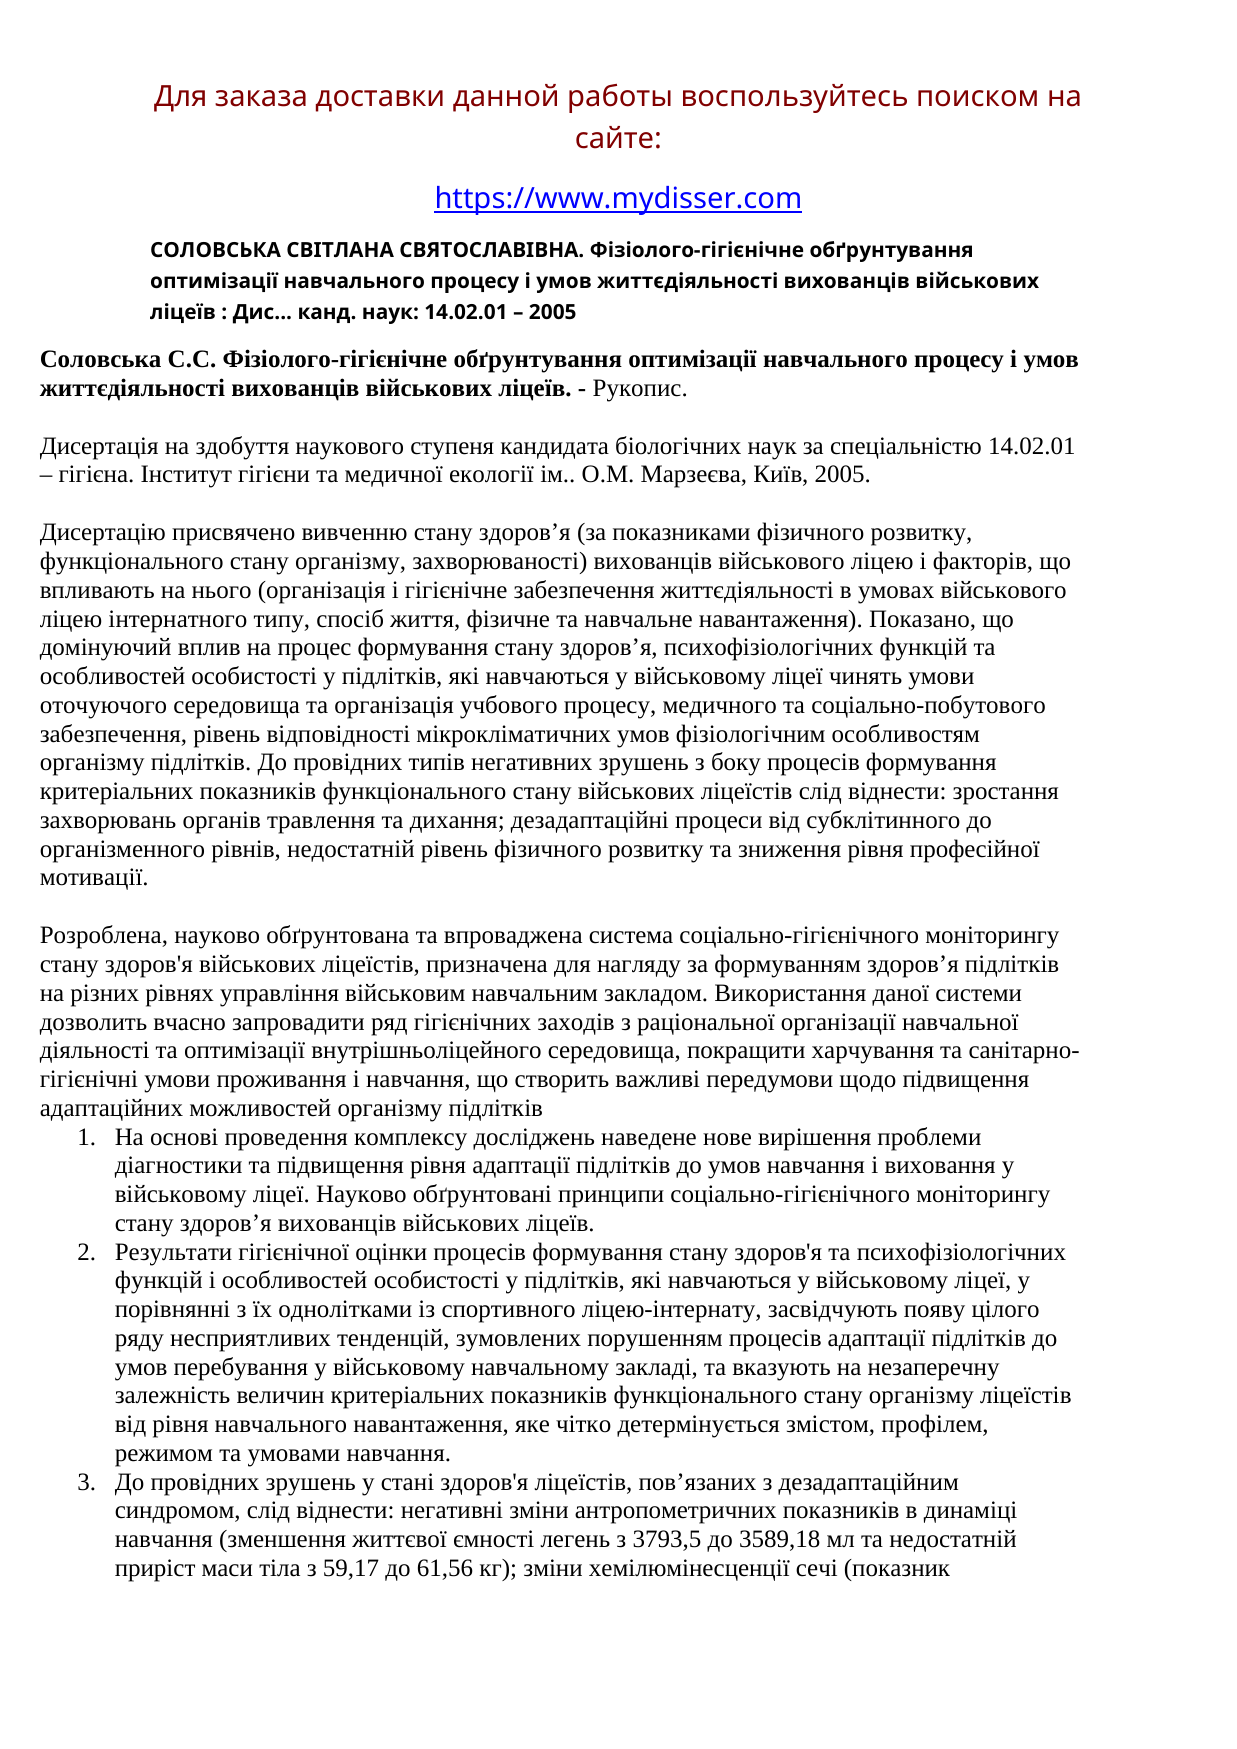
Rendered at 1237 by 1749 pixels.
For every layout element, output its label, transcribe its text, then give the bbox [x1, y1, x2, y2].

table_header [40, 344, 1086, 1122]
table_cell [40, 1122, 1086, 1582]
text СОЛОВСЬКА СВІТЛАНА СВЯТОСЛАВІВНА. Фізіолого-гігієнічне обґрунтування оптимізації навчального процесу і умов життєдіяльності вихованців військових ліцеїв : Дис... канд. наук: 14.02.01 – 2005 [150, 236, 1086, 325]
